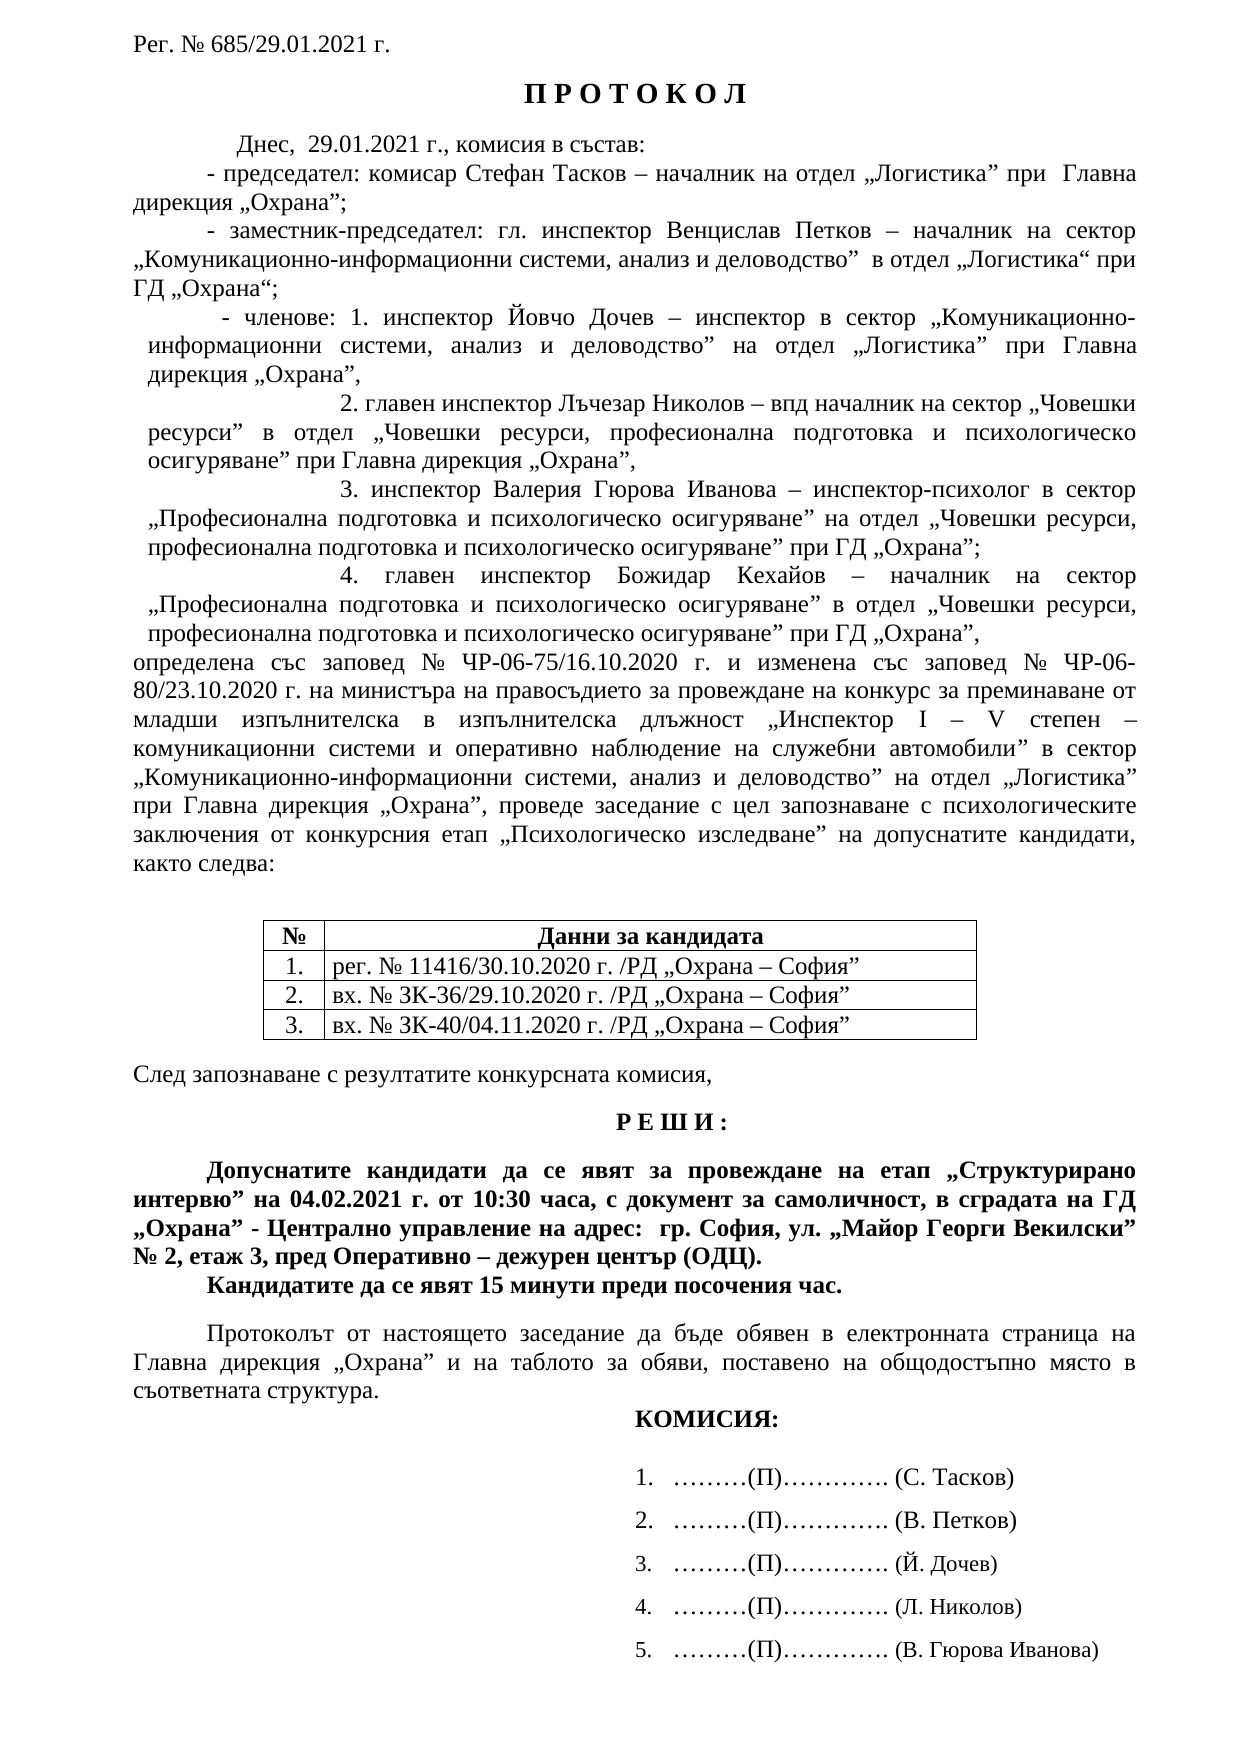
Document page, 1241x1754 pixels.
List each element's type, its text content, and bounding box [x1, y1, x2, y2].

text Кандидатите да се явят 15 минути преди посочения час. [133, 1270, 1137, 1299]
text Рег. № 685/29.01.2021 г. [133, 29, 1137, 57]
text КОМИСИЯ: [547, 1404, 1137, 1433]
text 4. главен инспектор Божидар Кехайов – началник на сектор „Професионална подготовка и психологическо осигуряване” в отдел „Човешки ресурси, професионална подготовка и психологическо осигуряване” при ГД „Охрана”, [148, 561, 1137, 647]
table_cell рег. № 11416/30.10.2020 г. /РД „Охрана – София” [325, 951, 976, 979]
list ………(П)…………. (Й. Дочев) [635, 1548, 1137, 1577]
text - председател: комисар Стефан Тасков – началник на отдел „Логистика” при Главна дирекция „Охрана”; [133, 158, 1137, 216]
table_cell вх. № ЗК-40/04.11.2020 г. /РД „Охрана – София” [325, 1010, 976, 1039]
table_cell 1. [264, 951, 324, 979]
table_cell 3. [264, 1010, 324, 1039]
text Днес, 29.01.2021 г., комисия в състав: [133, 129, 1137, 158]
text Протоколът от настоящето заседание да бъде обявен в електронната страница на Главна дирекция „Охрана” и на таблото за обяви, поставено на общодостъпно място в съответната структура. [133, 1318, 1137, 1404]
text - заместник-председател: гл. инспектор Венцислав Петков – началник на сектор „Комуникационно-информационни системи, анализ и деловодство” в отдел „Логистика“ при ГД „Охрана“; [133, 216, 1137, 302]
text Допуснатите кандидати да се явят за провеждане на етап „Структурирано интервю” на 04.02.2021 г. от 10:30 часа, с документ за самоличност, в сградата на ГД „Охрана” - Централно управление на адрес: гр. София, ул. „Майор Георги Векилски” № 2, етаж 3, пред Оперативно – дежурен център (ОДЦ). [133, 1155, 1137, 1270]
list ………(П)…………. (В. Петков) [635, 1505, 1137, 1534]
text Р Е Ш И : [133, 1107, 1137, 1136]
table_header № [264, 921, 324, 950]
text - членове: 1. инспектор Йовчо Дочев – инспектор в сектор „Комуникационно-информационни системи, анализ и деловодство” на отдел „Логистика” при Главна дирекция „Охрана”, [148, 302, 1137, 388]
table_cell вх. № ЗК-36/29.10.2020 г. /РД „Охрана – София” [325, 981, 976, 1009]
text П Р О Т О К О Л [133, 77, 1137, 110]
text 2. главен инспектор Лъчезар Николов – впд началник на сектор „Човешки ресурси” в отдел „Човешки ресурси, професионална подготовка и психологическо осигуряване” при Главна дирекция „Охрана”, [148, 388, 1137, 474]
text 3. инспектор Валерия Гюрова Иванова – инспектор-психолог в сектор „Професионална подготовка и психологическо осигуряване” на отдел „Човешки ресурси, професионална подготовка и психологическо осигуряване” при ГД „Охрана”; [148, 474, 1137, 561]
text определена със заповед № ЧР-06-75/16.10.2020 г. и изменена със заповед № ЧР-06-80/23.10.2020 г. на министъра на правосъдието за провеждане на конкурс за преминаване от младши изпълнителска в изпълнителска длъжност „Инспектор I – V степен – комуникационни системи и оперативно наблюдение на служебни автомобили” в сектор „Комуникационно-информационни системи, анализ и деловодство” на отдел „Логистика” при Главна дирекция „Охрана”, проведе заседание с цел запознаване с психологическите заключения от конкурсния етап „Психологическо изследване” на допуснатите кандидати, както следва: [133, 647, 1137, 877]
text След запознаване с резултатите конкурсната комисия, [133, 1059, 1137, 1088]
table_header Данни за кандидата [325, 921, 976, 950]
table_cell 2. [264, 981, 324, 1009]
list ………(П)…………. (Л. Николов) [635, 1591, 1137, 1620]
list ………(П)…………. (В. Гюрова Иванова) [635, 1634, 1137, 1663]
list ………(П)…………. (С. Тасков) [635, 1462, 1137, 1491]
